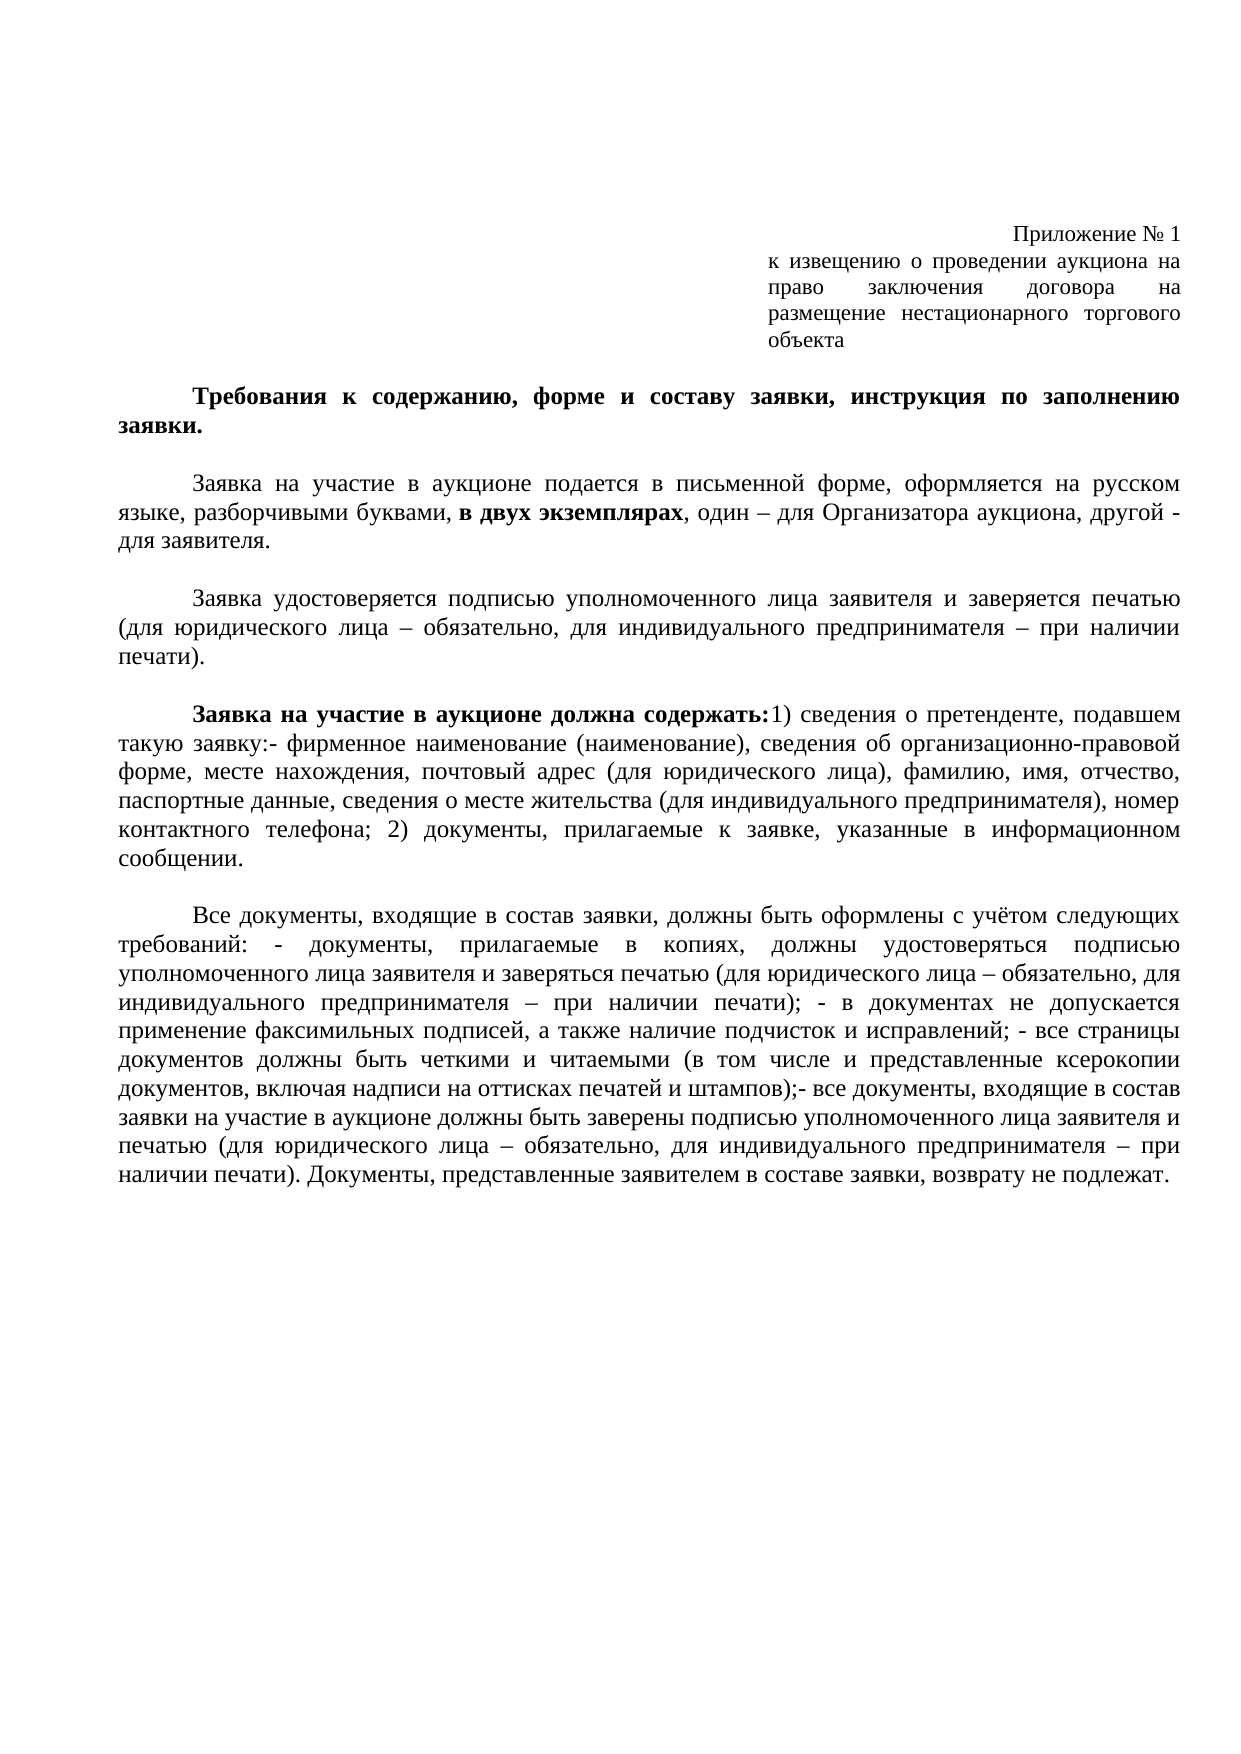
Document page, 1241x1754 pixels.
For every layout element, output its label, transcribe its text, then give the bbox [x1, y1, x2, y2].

text Заявка на участие в аукционе подается в письменной форме, оформляется на русском языке, разборчивыми буквами, в двух экземплярах, один – для Организатора аукциона, другой - для заявителя. [118, 468, 1181, 554]
text Заявка удостоверяется подписью уполномоченного лица заявителя и заверяется печатью (для юридического лица – обязательно, для индивидуального предпринимателя – при наличии печати). [118, 583, 1181, 670]
text Все документы, входящие в состав заявки, должны быть оформлены с учётом следующих требований: - документы, прилагаемые в копиях, должны удостоверяться подписью уполномоченного лица заявителя и заверяться печатью (для юридического лица – обязательно, для индивидуального предпринимателя – при наличии печати); - в документах не допускается применение факсимильных подписей, а также наличие подчисток и исправлений; - все страницы документов должны быть четкими и читаемыми (в том числе и представленные ксерокопии документов, включая надписи на оттисках печатей и штампов);- все документы, входящие в состав заявки на участие в аукционе должны быть заверены подписью уполномоченного лица заявителя и печатью (для юридического лица – обязательно, для индивидуального предпринимателя – при наличии печати). Документы, представленные заявителем в составе заявки, возврату не подлежат. [118, 901, 1181, 1188]
text Приложение № 1 [118, 220, 1181, 247]
text Заявка на участие в аукционе должна содержать:1) сведения о претенденте, подавшем такую заявку:- фирменное наименование (наименование), сведения об организационно-правовой форме, месте нахождения, почтовый адрес (для юридического лица), фамилию, имя, отчество, паспортные данные, сведения о месте жительства (для индивидуального предпринимателя), номер контактного телефона; 2) документы, прилагаемые к заявке, указанные в информационном сообщении. [118, 699, 1181, 871]
text Требования к содержанию, форме и составу заявки, инструкция по заполнению заявки. [118, 381, 1181, 439]
text к извещению о проведении аукциона на право заключения договора на размещение нестационарного торгового объекта [768, 247, 1181, 352]
